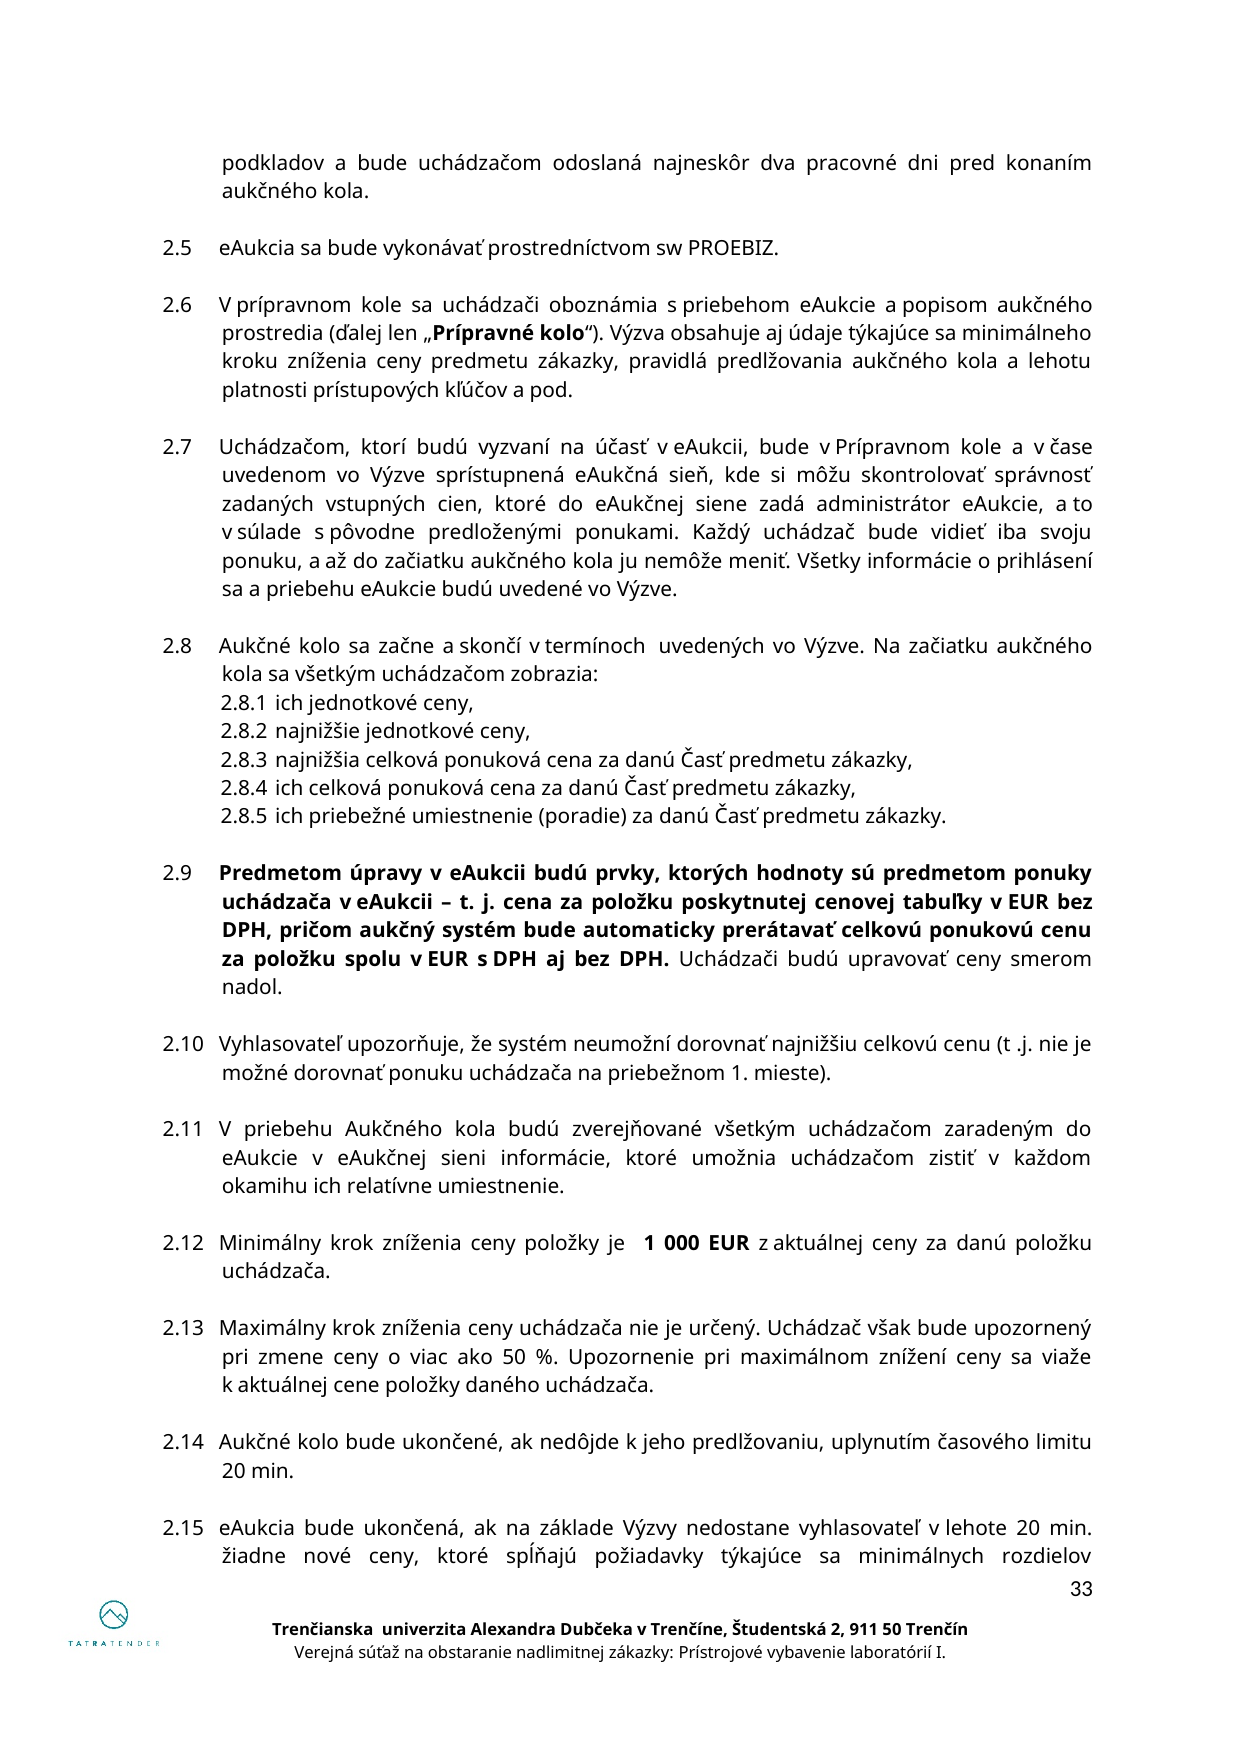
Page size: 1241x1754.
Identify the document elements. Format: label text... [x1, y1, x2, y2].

list najnižšia celková ponuková cena za danú Časť predmetu zákazky, [220, 745, 1093, 773]
list Predmetom úpravy v eAukcii budú prvky, ktorých hodnoty sú predmetom ponuky uchádzača v eAukcii – t. j. cena za položku poskytnutej cenovej tabuľky v EUR bez DPH, pričom aukčný systém bude automaticky prerátavať celkovú ponukovú cenu za položku spolu v EUR s DPH aj bez DPH. Uchádzači budú upravovať ceny smerom nadol. [162, 858, 1093, 1001]
list ich celková ponuková cena za danú Časť predmetu zákazky, [220, 773, 1093, 802]
list Maximálny krok zníženia ceny uchádzača nie je určený. Uchádzač však bude upozornený pri zmene ceny o viac ako 50 %. Upozornenie pri maximálnom znížení ceny sa viaže k aktuálnej cene položky daného uchádzača. [162, 1313, 1093, 1399]
list ich priebežné umiestnenie (poradie) za danú Časť predmetu zákazky. [220, 802, 1093, 830]
picture [47, 1576, 180, 1670]
list eAukcia sa bude vykonávať prostredníctvom sw PROEBIZ. [162, 233, 1093, 261]
list V prípravnom kole sa uchádzači oboznámia s priebehom eAukcie a popisom aukčného prostredia (ďalej len „Prípravné kolo“). Výzva obsahuje aj údaje týkajúce sa minimálneho kroku zníženia ceny predmetu zákazky, pravidlá predlžovania aukčného kola a lehotu platnosti prístupových kľúčov a pod. [162, 290, 1093, 403]
list ich jednotkové ceny, [220, 688, 1093, 716]
list Vyhlasovateľ upozorňuje, že systém neumožní dorovnať najnižšiu celkovú cenu (t .j. nie je možné dorovnať ponuku uchádzača na priebežnom 1. mieste). [162, 1029, 1093, 1086]
list Aukčné kolo bude ukončené, ak nedôjde k jeho predlžovaniu, uplynutím časového limitu 20 min. [162, 1427, 1093, 1484]
list Uchádzačom, ktorí budú vyzvaní na účasť v eAukcii, bude v Prípravnom kole a v čase uvedenom vo Výzve sprístupnená eAukčná sieň, kde si môžu skontrolovať správnosť zadaných vstupných cien, ktoré do eAukčnej siene zadá administrátor eAukcie, a to v súlade s pôvodne predloženými ponukami. Každý uchádzač bude vidieť iba svoju ponuku, a až do začiatku aukčného kola ju nemôže meniť. Všetky informácie o prihlásení sa a priebehu eAukcie budú uvedené vo Výzve. [162, 432, 1093, 603]
list najnižšie jednotkové ceny, [220, 716, 1093, 745]
list V priebehu Aukčného kola budú zverejňované všetkým uchádzačom zaradeným do eAukcie v eAukčnej sieni informácie, ktoré umožnia uchádzačom zistiť v každom okamihu ich relatívne umiestnenie. [162, 1114, 1093, 1200]
list Minimálny krok zníženia ceny položky je 1 000 EUR z aktuálnej ceny za danú položku uchádzača. [162, 1228, 1093, 1285]
list Aukčné kolo sa začne a skončí v termínoch uvedených vo Výzve. Na začiatku aukčného kola sa všetkým uchádzačom zobrazia: [162, 631, 1093, 688]
